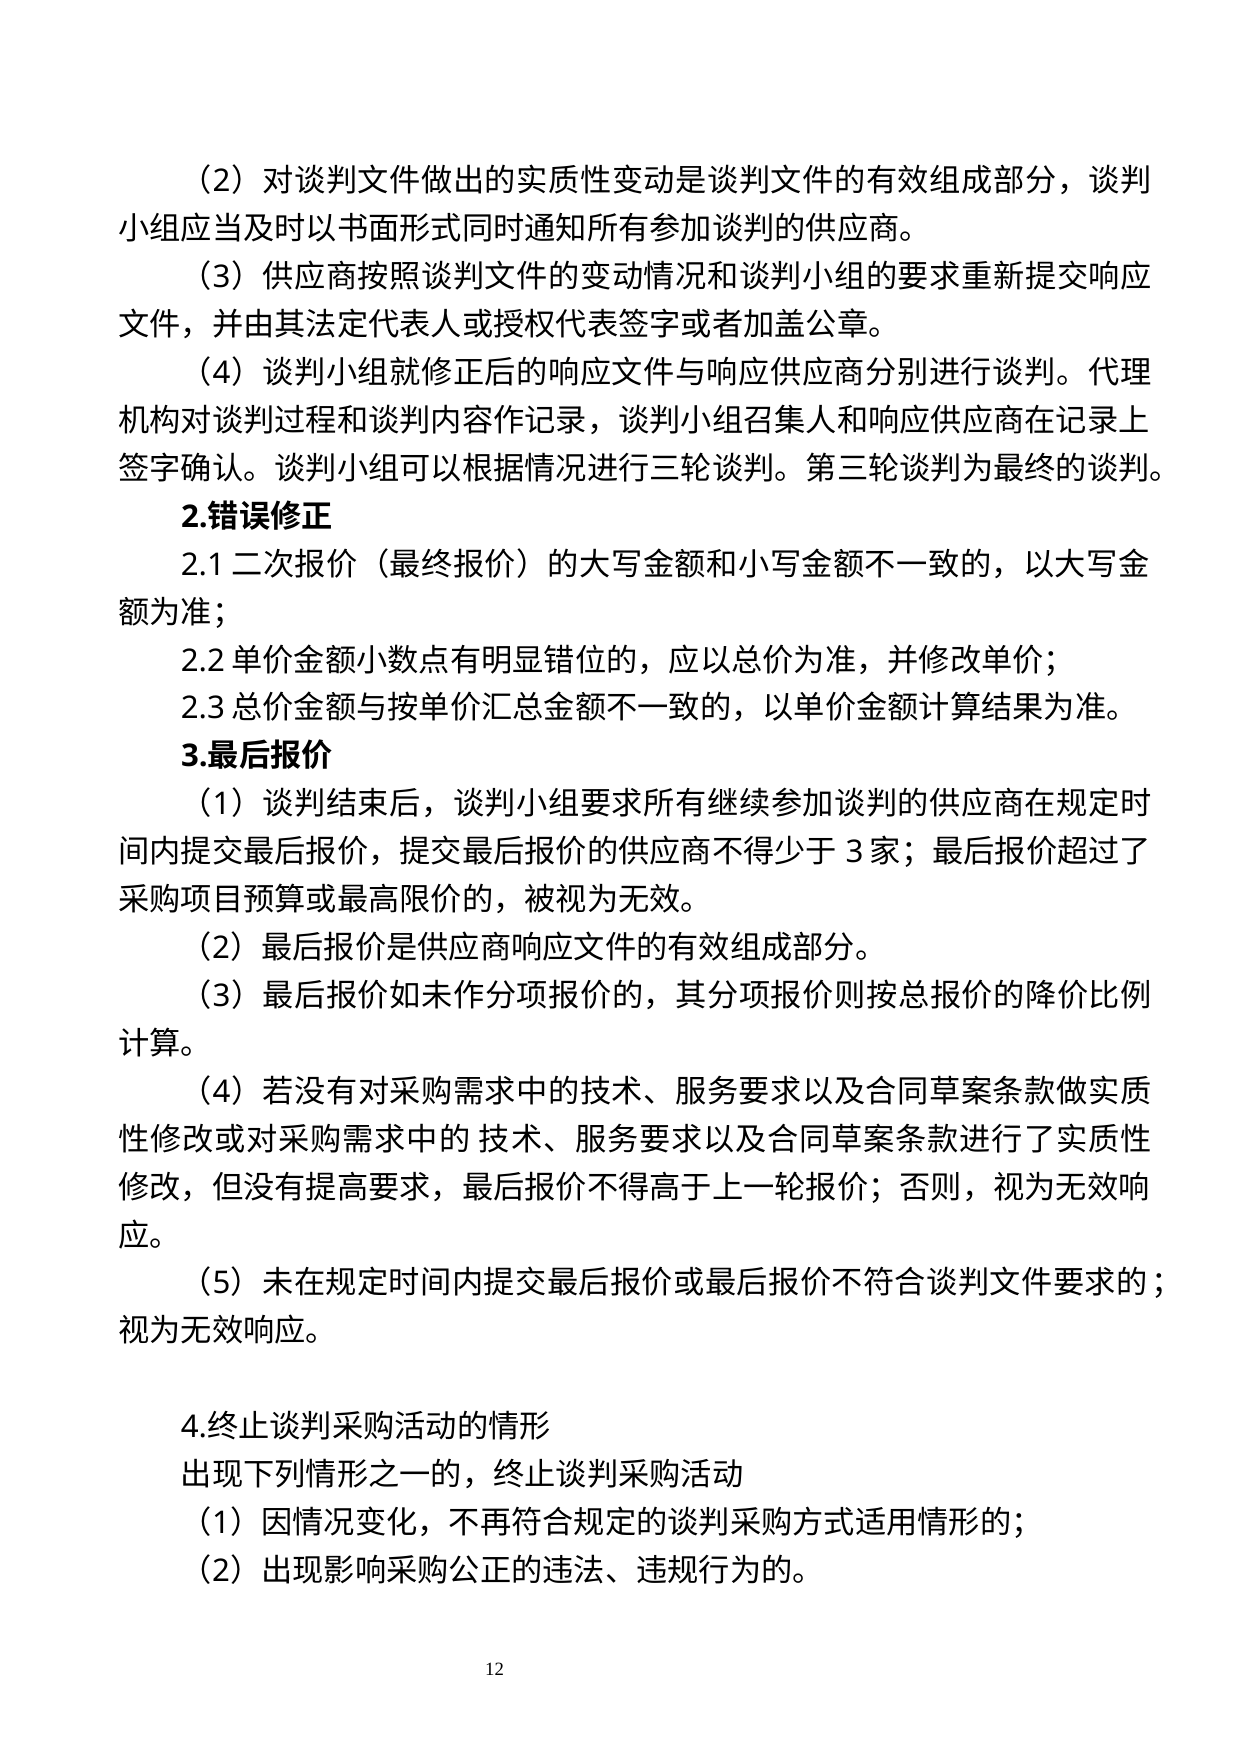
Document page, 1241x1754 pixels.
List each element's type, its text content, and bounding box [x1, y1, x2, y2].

text 出现下列情形之一的，终止谈判采购活动 [118, 1447, 1152, 1495]
text （4）谈判小组就修正后的响应文件与响应供应商分别进行谈判。代理机构对谈判过程和谈判内容作记录，谈判小组召集人和响应供应商在记录上签字确认。谈判小组可以根据情况进行三轮谈判。第三轮谈判为最终的谈判。 [118, 345, 1152, 489]
text 2.3总价金额与按单价汇总金额不一致的，以单价金额计算结果为准。 [118, 681, 1152, 728]
text 2.错误修正 [118, 489, 1152, 537]
text （1）因情况变化，不再符合规定的谈判采购方式适用情形的； [118, 1495, 1152, 1543]
text （2）对谈判文件做出的实质性变动是谈判文件的有效组成部分，谈判小组应当及时以书面形式同时通知所有参加谈判的供应商。 [118, 153, 1152, 249]
text （3）最后报价如未作分项报价的，其分项报价则按总报价的降价比例计算。 [118, 968, 1152, 1064]
text （4）若没有对采购需求中的技术、服务要求以及合同草案条款做实质性修改或对采购需求中的 技术、服务要求以及合同草案条款进行了实质性修改，但没有提高要求，最后报价不得高于上一轮报价；否则，视为无效响应。 [118, 1064, 1152, 1256]
text 2.1二次报价（最终报价）的大写金额和小写金额不一致的，以大写金额为准； [118, 537, 1152, 633]
text 3.最后报价 [118, 728, 1152, 776]
text （2）出现影响采购公正的违法、违规行为的。 [118, 1543, 1152, 1591]
text （2）最后报价是供应商响应文件的有效组成部分。 [118, 920, 1152, 968]
text （1）谈判结束后，谈判小组要求所有继续参加谈判的供应商在规定时间内提交最后报价，提交最后报价的供应商不得少于3家；最后报价超过了采购项目预算或最高限价的，被视为无效。 [118, 776, 1152, 920]
text （3）供应商按照谈判文件的变动情况和谈判小组的要求重新提交响应文件，并由其法定代表人或授权代表签字或者加盖公章。 [118, 249, 1152, 345]
text （5）未在规定时间内提交最后报价或最后报价不符合谈判文件要求的；视为无效响应。 [118, 1256, 1152, 1351]
text 4.终止谈判采购活动的情形 [118, 1399, 1152, 1447]
text 2.2单价金额小数点有明显错位的，应以总价为准，并修改单价； [118, 633, 1152, 681]
